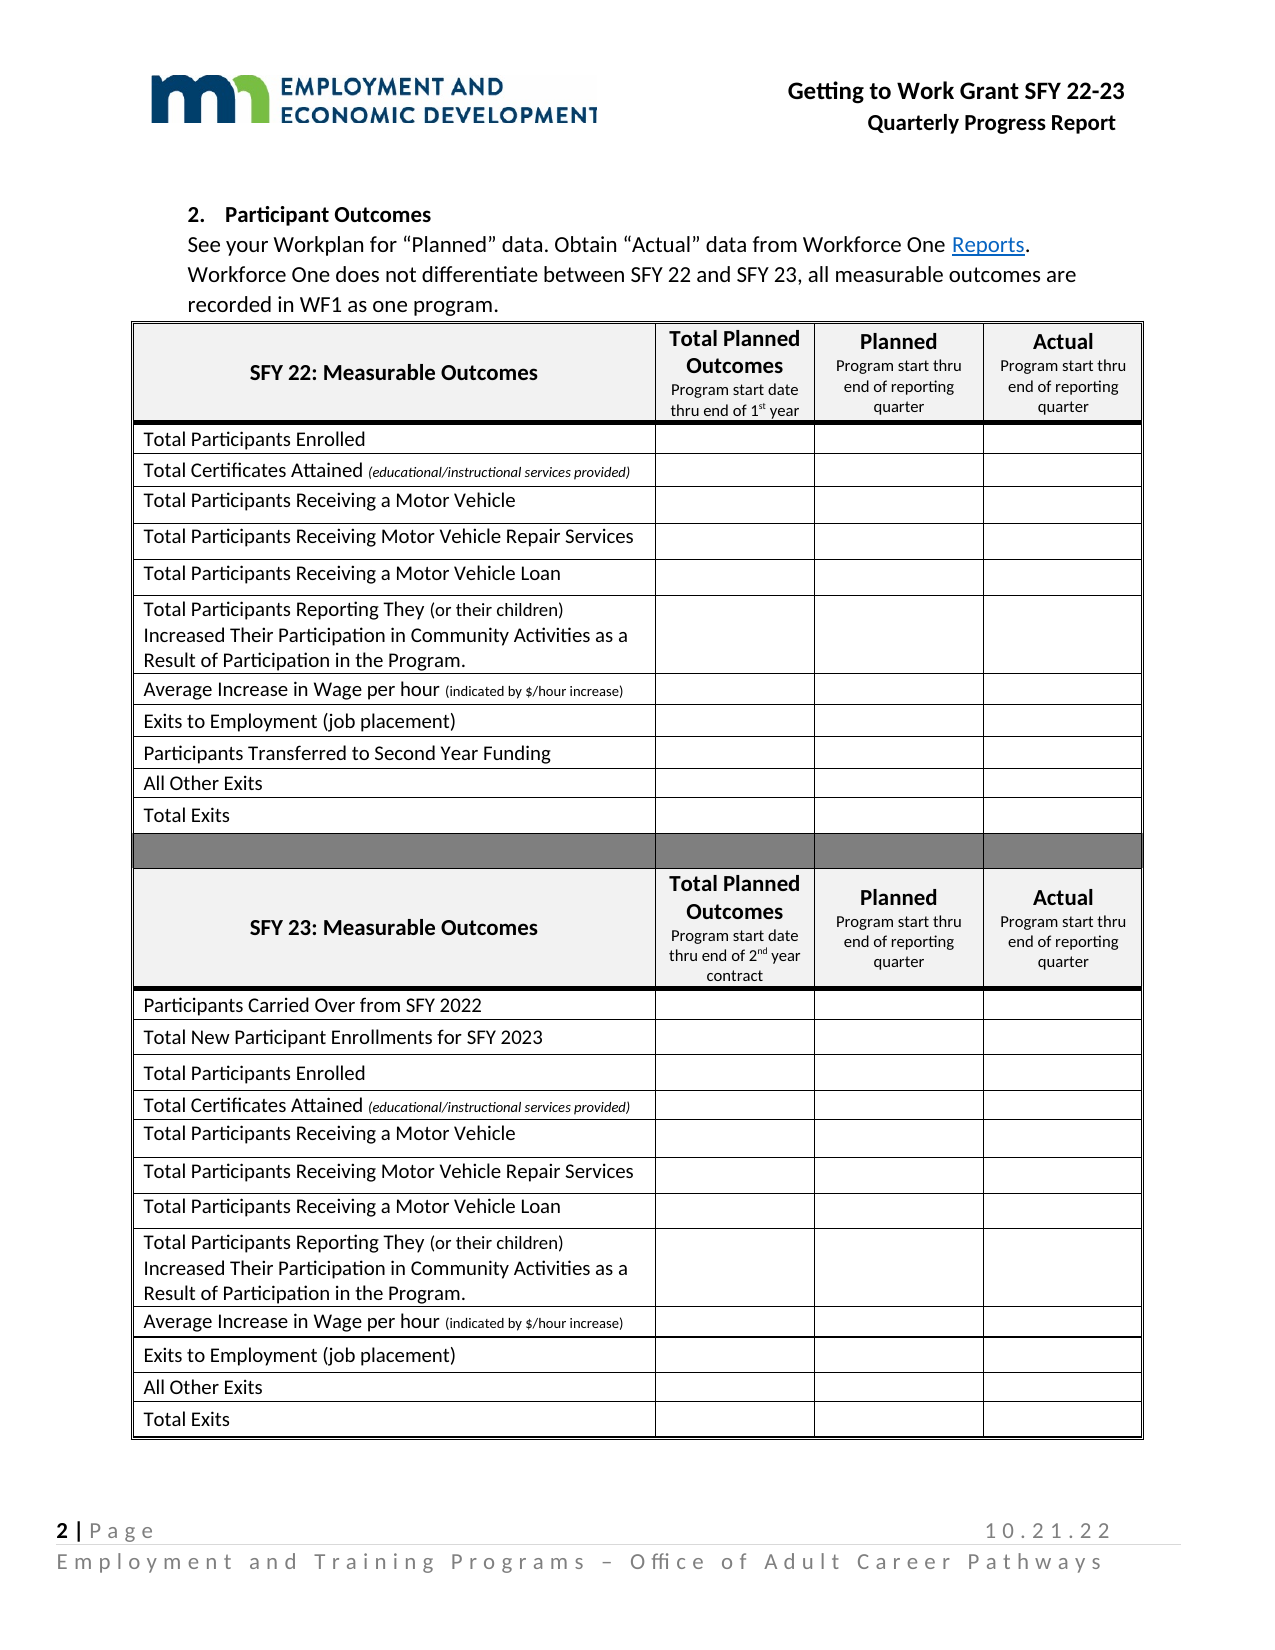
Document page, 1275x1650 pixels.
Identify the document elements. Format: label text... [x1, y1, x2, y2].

table_cell [815, 798, 983, 832]
table_cell [815, 991, 983, 1019]
table_cell [984, 1373, 1141, 1401]
table_cell Actual Program start thru end of reporting quarter [984, 869, 1141, 986]
table_cell [656, 769, 814, 797]
table_cell Total Planned Outcomes Program start date thru end of 2nd year contract [656, 869, 814, 986]
table_cell [815, 596, 983, 673]
table_cell Exits to Employment (job placement) [134, 705, 655, 736]
table_cell [656, 1091, 814, 1119]
table_cell [984, 1307, 1141, 1336]
table_cell [815, 769, 983, 797]
table_cell [815, 705, 983, 736]
table_cell [984, 1120, 1141, 1157]
table_cell [815, 1402, 983, 1436]
table_cell [815, 1055, 983, 1090]
table_cell Total Certificates Attained (educational/instructional services provided) [134, 1091, 655, 1119]
table_cell [656, 705, 814, 736]
table_cell [984, 798, 1141, 832]
table_cell Total Participants Receiving Motor Vehicle Repair Services [134, 524, 655, 559]
table_cell [984, 834, 1141, 868]
table_cell Exits to Employment (job placement) [134, 1338, 655, 1372]
table_cell [815, 524, 983, 559]
table_cell [656, 1020, 814, 1054]
table_cell All Other Exits [134, 769, 655, 797]
table_cell [656, 798, 814, 832]
table_cell [984, 1091, 1141, 1119]
table_cell [984, 425, 1141, 453]
table_cell Participants Transferred to Second Year Funding [134, 737, 655, 768]
table_cell Average Increase in Wage per hour (indicated by $/hour increase) [134, 1307, 655, 1336]
table_cell [656, 1194, 814, 1228]
table_cell [656, 596, 814, 673]
table_cell [984, 560, 1141, 595]
table_cell [815, 737, 983, 768]
table_cell Total Participants Receiving a Motor Vehicle [134, 1120, 655, 1157]
table_cell [656, 1338, 814, 1372]
table_cell [984, 705, 1141, 736]
table_cell [656, 1158, 814, 1193]
table_cell [656, 454, 814, 486]
table_cell [984, 769, 1141, 797]
table_cell [984, 487, 1141, 522]
table_header Actual Program start thru end of reporting quarter [984, 324, 1141, 420]
table_cell [656, 1307, 814, 1336]
table_cell [656, 487, 814, 522]
table_cell [815, 560, 983, 595]
table_cell [815, 487, 983, 522]
table_cell [656, 560, 814, 595]
table_header Planned Program start thru end of reporting quarter [815, 324, 983, 420]
table_cell [656, 1402, 814, 1436]
table_cell [656, 674, 814, 704]
table_cell Total Participants Receiving Motor Vehicle Repair Services [134, 1158, 655, 1193]
table_cell Participants Carried Over from SFY 2022 [134, 991, 655, 1019]
table_cell Total Participants Enrolled [134, 1055, 655, 1090]
table_cell Total Participants Reporting They (or their children) Increased Their Participation in Community Activities as a Result of Participation in the Program. [134, 596, 655, 673]
table_cell [984, 1402, 1141, 1436]
table_cell [815, 1091, 983, 1119]
table_cell [815, 1120, 983, 1157]
table_cell [815, 1158, 983, 1193]
table_cell [984, 674, 1141, 704]
table_header Total Planned Outcomes Program start date thru end of 1st year [656, 324, 814, 420]
table_cell [656, 1229, 814, 1306]
table_cell [815, 1229, 983, 1306]
picture [150, 75, 597, 122]
table_cell [815, 834, 983, 868]
table_cell [815, 674, 983, 704]
table_cell Total New Participant Enrollments for SFY 2023 [134, 1020, 655, 1054]
table_cell [984, 596, 1141, 673]
table_cell [815, 1194, 983, 1228]
table_cell [656, 524, 814, 559]
table_cell SFY 23: Measurable Outcomes [134, 869, 655, 986]
table_cell [984, 454, 1141, 486]
table_cell [984, 1229, 1141, 1306]
table_cell Total Exits [134, 798, 655, 832]
table_cell [656, 834, 814, 868]
table_cell [984, 1055, 1141, 1090]
table_cell [815, 454, 983, 486]
table_cell Average Increase in Wage per hour (indicated by $/hour increase) [134, 674, 655, 704]
table_header SFY 22: Measurable Outcomes [134, 324, 655, 420]
table_cell Total Exits [134, 1402, 655, 1436]
table_cell [984, 1020, 1141, 1054]
table_cell [134, 834, 655, 868]
table_cell [984, 1338, 1141, 1372]
table_cell [984, 1194, 1141, 1228]
table_cell [815, 1020, 983, 1054]
table_cell [656, 737, 814, 768]
table_cell [815, 1373, 983, 1401]
table_cell [656, 1055, 814, 1090]
table_cell [656, 1120, 814, 1157]
table_cell Total Certificates Attained (educational/instructional services provided) [134, 454, 655, 486]
table_cell All Other Exits [134, 1373, 655, 1401]
table_cell Total Participants Reporting They (or their children) Increased Their Participation in Community Activities as a Result of Participation in the Program. [134, 1229, 655, 1306]
table_cell Total Participants Receiving a Motor Vehicle [134, 487, 655, 522]
table_cell [984, 524, 1141, 559]
table_cell [656, 991, 814, 1019]
text See your Workplan for “Planned” data. Obtain “Actual” data from Workforce One Reports. Workforce One does not differentiate between SFY 22 and SFY 23, all measurable outcomes are recorded in WF1 as one program. [187, 230, 1125, 318]
table_cell [984, 1158, 1141, 1193]
table_cell Total Participants Receiving a Motor Vehicle Loan [134, 1194, 655, 1228]
table_cell [815, 425, 983, 453]
table_cell Total Participants Receiving a Motor Vehicle Loan [134, 560, 655, 595]
table_cell [656, 425, 814, 453]
list Participant Outcomes [187, 200, 1125, 228]
table_cell [656, 1373, 814, 1401]
table_cell Planned Program start thru end of reporting quarter [815, 869, 983, 986]
table_cell Total Participants Enrolled [134, 425, 655, 453]
table_cell [815, 1307, 983, 1336]
table_cell [984, 737, 1141, 768]
table_cell [815, 1338, 983, 1372]
table_cell [984, 991, 1141, 1019]
